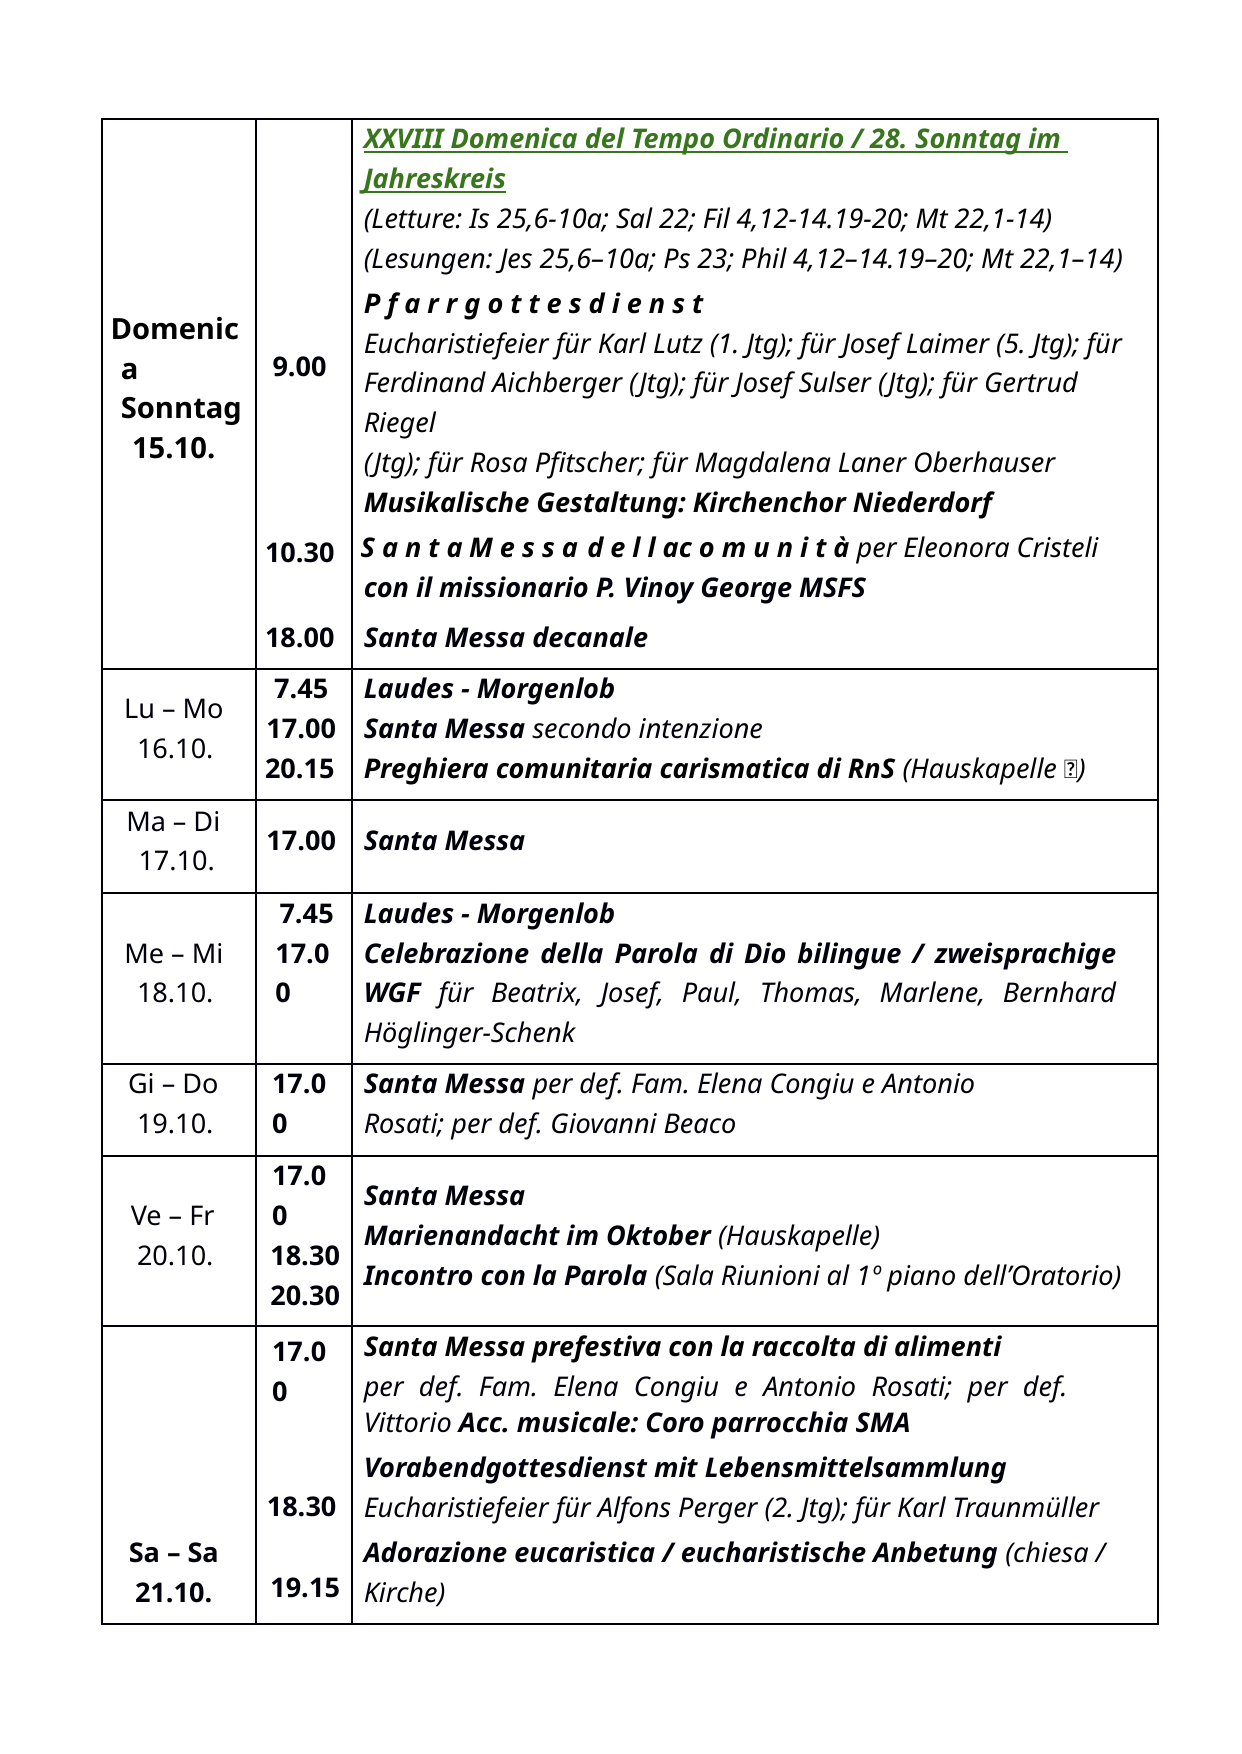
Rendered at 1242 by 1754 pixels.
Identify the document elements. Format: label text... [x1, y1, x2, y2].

table_cell 9.00 10.30 18.00 [257, 120, 351, 668]
table_cell 17.00 18.30 19.15 [257, 1327, 351, 1623]
table_cell Santa Messa prefestiva con la raccolta di alimenti per def. Fam. Elena Congiu e Antonio Rosati; per def. Vittorio Acc. musicale: Coro parrocchia SMA Vorabendgottesdienst mit Lebensmittelsammlung Eucharistiefeier für Alfons Perger (2. Jtg); für Karl Traunmüller Adorazione eucaristica / eucharistische Anbetung (chiesa / Kirche) [353, 1327, 1157, 1623]
table_cell Ma – Di 17.10. [103, 801, 255, 892]
table_cell Domenica Sonntag 15.10. [103, 120, 255, 668]
table_cell 17.00 [257, 801, 351, 892]
table_cell Laudes - Morgenlob Celebrazione della Parola di Dio bilingue / zweisprachige WGF für Beatrix, Josef, Paul, Thomas, Marlene, Bernhard Höglinger-Schenk [353, 894, 1157, 1063]
table_cell Santa Messa Marienandacht im Oktober (Hauskapelle) Incontro con la Parola (Sala Riunioni al 1º piano dell’Oratorio) [353, 1157, 1157, 1325]
table_cell Gi – Do 19.10. [103, 1065, 255, 1154]
table_cell 7.45 17.00 20.15 [257, 670, 351, 798]
table_cell Ve – Fr 20.10. [103, 1157, 255, 1325]
table_cell 7.45 17.00 [257, 894, 351, 1063]
table_cell Me – Mi 18.10. [103, 894, 255, 1063]
table_cell XXVIII Domenica del Tempo Ordinario / 28. Sonntag im Jahreskreis (Letture: Is 25,6-10a; Sal 22; Fil 4,12-14.19-20; Mt 22,1-14) (Lesungen: Jes 25,6–10a; Ps 23; Phil 4,12–14.19–20; Mt 22,1–14) P f a r r g o t t e s d i e n s t Eucharistiefeier für Karl Lutz (1. Jtg); für Josef Laimer (5. Jtg); für Ferdinand Aichberger (Jtg); für Josef Sulser (Jtg); für Gertrud Riegel (Jtg); für Rosa Pfitscher; für Magdalena Laner Oberhauser Musikalische Gestaltung: Kirchenchor Niederdorf S a n t a M e s s a d e l l a c o m u n i t à per Eleonora Cristeli con il missionario P. Vinoy George MSFS Santa Messa decanale [353, 120, 1157, 668]
table_cell Laudes - Morgenlob Santa Messa secondo intenzione Preghiera comunitaria carismatica di RnS (Hauskapelle 🔔) [353, 670, 1157, 798]
table_cell Santa Messa per def. Fam. Elena Congiu e Antonio Rosati; per def. Giovanni Beaco [353, 1065, 1157, 1154]
table_cell Santa Messa [353, 801, 1157, 892]
table_cell 17.00 18.30 20.30 [257, 1157, 351, 1325]
table_cell Sa – Sa 21.10. [103, 1327, 255, 1623]
table_cell Lu – Mo 16.10. [103, 670, 255, 798]
table_cell 17.00 [257, 1065, 351, 1154]
